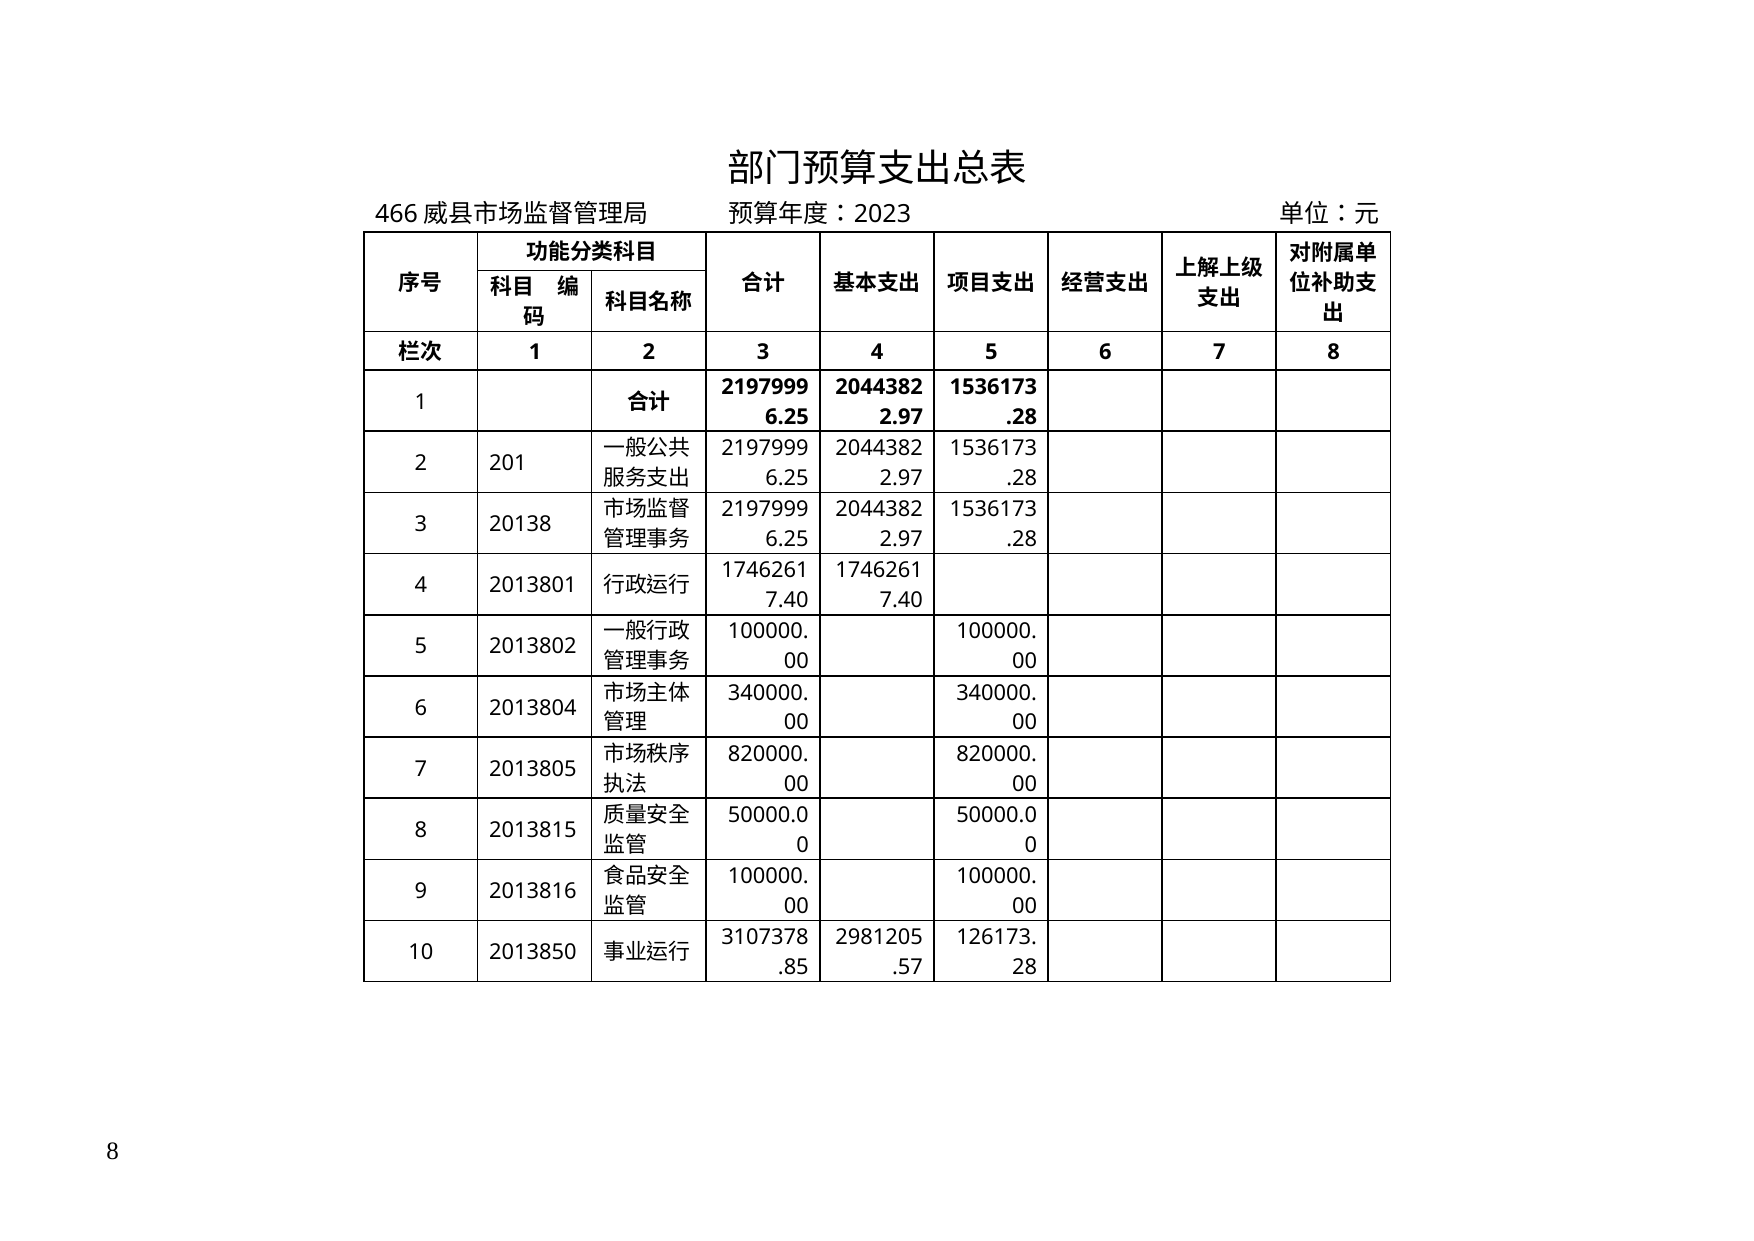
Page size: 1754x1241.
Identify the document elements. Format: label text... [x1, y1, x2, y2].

table_cell [821, 799, 933, 858]
table_cell 21979996.25 [707, 432, 819, 492]
table_cell [1163, 554, 1275, 614]
table_cell 1536173.28 [935, 493, 1047, 553]
table_cell [1277, 371, 1390, 430]
table_cell 100000.00 [935, 616, 1047, 675]
table_cell [1277, 738, 1390, 797]
table_cell 对附属单位补助支出 [1277, 233, 1390, 331]
table_cell 21979996.25 [707, 493, 819, 553]
table_cell 科目 编码 [478, 271, 591, 331]
table_cell 50000.00 [935, 799, 1047, 858]
table_cell 100000.00 [707, 860, 819, 919]
table_cell [821, 616, 933, 675]
table_cell [1049, 799, 1161, 858]
table_cell 17462617.40 [707, 554, 819, 614]
table_header 466威县市场监督管理局 [365, 195, 705, 231]
table_cell [1277, 432, 1390, 492]
table_cell [1277, 677, 1390, 736]
table_cell [1163, 616, 1275, 675]
table_cell [1163, 677, 1275, 736]
table_cell [1277, 493, 1390, 553]
table_cell [478, 371, 591, 430]
table_cell [1163, 738, 1275, 797]
table_cell 3107378.85 [707, 921, 819, 981]
table_cell 5 [365, 616, 477, 675]
table_cell [935, 554, 1047, 614]
table_cell [1049, 738, 1161, 797]
table_cell 2 [365, 432, 477, 492]
table_cell [1049, 432, 1161, 492]
table_cell 项目支出 [935, 233, 1047, 331]
table_cell 126173.28 [935, 921, 1047, 981]
table_cell 市场监督管理事务 [592, 493, 705, 553]
table_cell [821, 738, 933, 797]
table_cell 2981205.57 [821, 921, 933, 981]
table_cell [1163, 799, 1275, 858]
table_cell [1049, 371, 1161, 430]
table_cell 合计 [707, 233, 819, 331]
table_cell 2013801 [478, 554, 591, 614]
table_cell 市场主体管理 [592, 677, 705, 736]
table_cell 9 [365, 860, 477, 919]
table_cell 100000.00 [707, 616, 819, 675]
table_cell 3 [365, 493, 477, 553]
table_cell [1049, 554, 1161, 614]
table_cell 20138 [478, 493, 591, 553]
table_cell [821, 860, 933, 919]
table_cell 上解上级 支出 [1163, 233, 1275, 331]
table_cell [1277, 554, 1390, 614]
table_cell 食品安全监管 [592, 860, 705, 919]
table_cell 20443822.97 [821, 432, 933, 492]
table_cell 6 [365, 677, 477, 736]
table_cell 8 [1277, 332, 1390, 369]
table_cell 50000.00 [707, 799, 819, 858]
table_cell [1163, 432, 1275, 492]
table_cell 201 [478, 432, 591, 492]
table_cell 2013805 [478, 738, 591, 797]
table_cell 4 [821, 332, 933, 369]
table_cell 8 [365, 799, 477, 858]
table_cell 5 [935, 332, 1047, 369]
table_cell 事业运行 [592, 921, 705, 981]
table_cell 7 [1163, 332, 1275, 369]
table_cell [1049, 616, 1161, 675]
table_cell 行政运行 [592, 554, 705, 614]
table_header 单位：元 [935, 195, 1390, 231]
table_cell 6 [1049, 332, 1161, 369]
table_cell 340000.00 [935, 677, 1047, 736]
table_cell 7 [365, 738, 477, 797]
table_cell 市场秩序执法 [592, 738, 705, 797]
table_cell 2013804 [478, 677, 591, 736]
table_cell [1049, 860, 1161, 919]
table_cell 20443822.97 [821, 493, 933, 553]
table_cell 1536173.28 [935, 371, 1047, 430]
table_cell 17462617.40 [821, 554, 933, 614]
table_cell 一般公共服务支出 [592, 432, 705, 492]
table_cell 基本支出 [821, 233, 933, 331]
text 部门预算支出总表 [106, 142, 1648, 193]
table_cell 功能分类科目 [478, 233, 705, 270]
table_cell 2013815 [478, 799, 591, 858]
table_cell [1049, 493, 1161, 553]
table_cell 栏次 [365, 332, 477, 369]
table_cell [1049, 921, 1161, 981]
table_cell 100000.00 [935, 860, 1047, 919]
table_cell [1163, 493, 1275, 553]
table_cell 820000.00 [707, 738, 819, 797]
table_cell [1277, 799, 1390, 858]
table_cell [821, 677, 933, 736]
table_cell 1536173.28 [935, 432, 1047, 492]
table_cell 1 [478, 332, 591, 369]
table_cell 2 [592, 332, 705, 369]
table_cell 10 [365, 921, 477, 981]
table_cell 1 [365, 371, 477, 430]
table_cell 科目名称 [592, 271, 705, 331]
table_cell [1163, 371, 1275, 430]
table_cell 4 [365, 554, 477, 614]
table_cell 820000.00 [935, 738, 1047, 797]
table_header 预算年度：2023 [707, 195, 933, 231]
table_cell [1163, 921, 1275, 981]
table_cell 质量安全监管 [592, 799, 705, 858]
table_cell 序号 [365, 233, 477, 331]
table_cell 20443822.97 [821, 371, 933, 430]
table_cell 经营支出 [1049, 233, 1161, 331]
table_cell 340000.00 [707, 677, 819, 736]
table_cell 合计 [592, 371, 705, 430]
table_cell 2013816 [478, 860, 591, 919]
table_cell [1163, 860, 1275, 919]
table_cell 2013850 [478, 921, 591, 981]
table_cell 2013802 [478, 616, 591, 675]
table_cell [1049, 677, 1161, 736]
table_cell [1277, 860, 1390, 919]
table_cell 一般行政管理事务 [592, 616, 705, 675]
table_cell 3 [707, 332, 819, 369]
table_cell 21979996.25 [707, 371, 819, 430]
table_cell [1277, 616, 1390, 675]
table_cell [1277, 921, 1390, 981]
